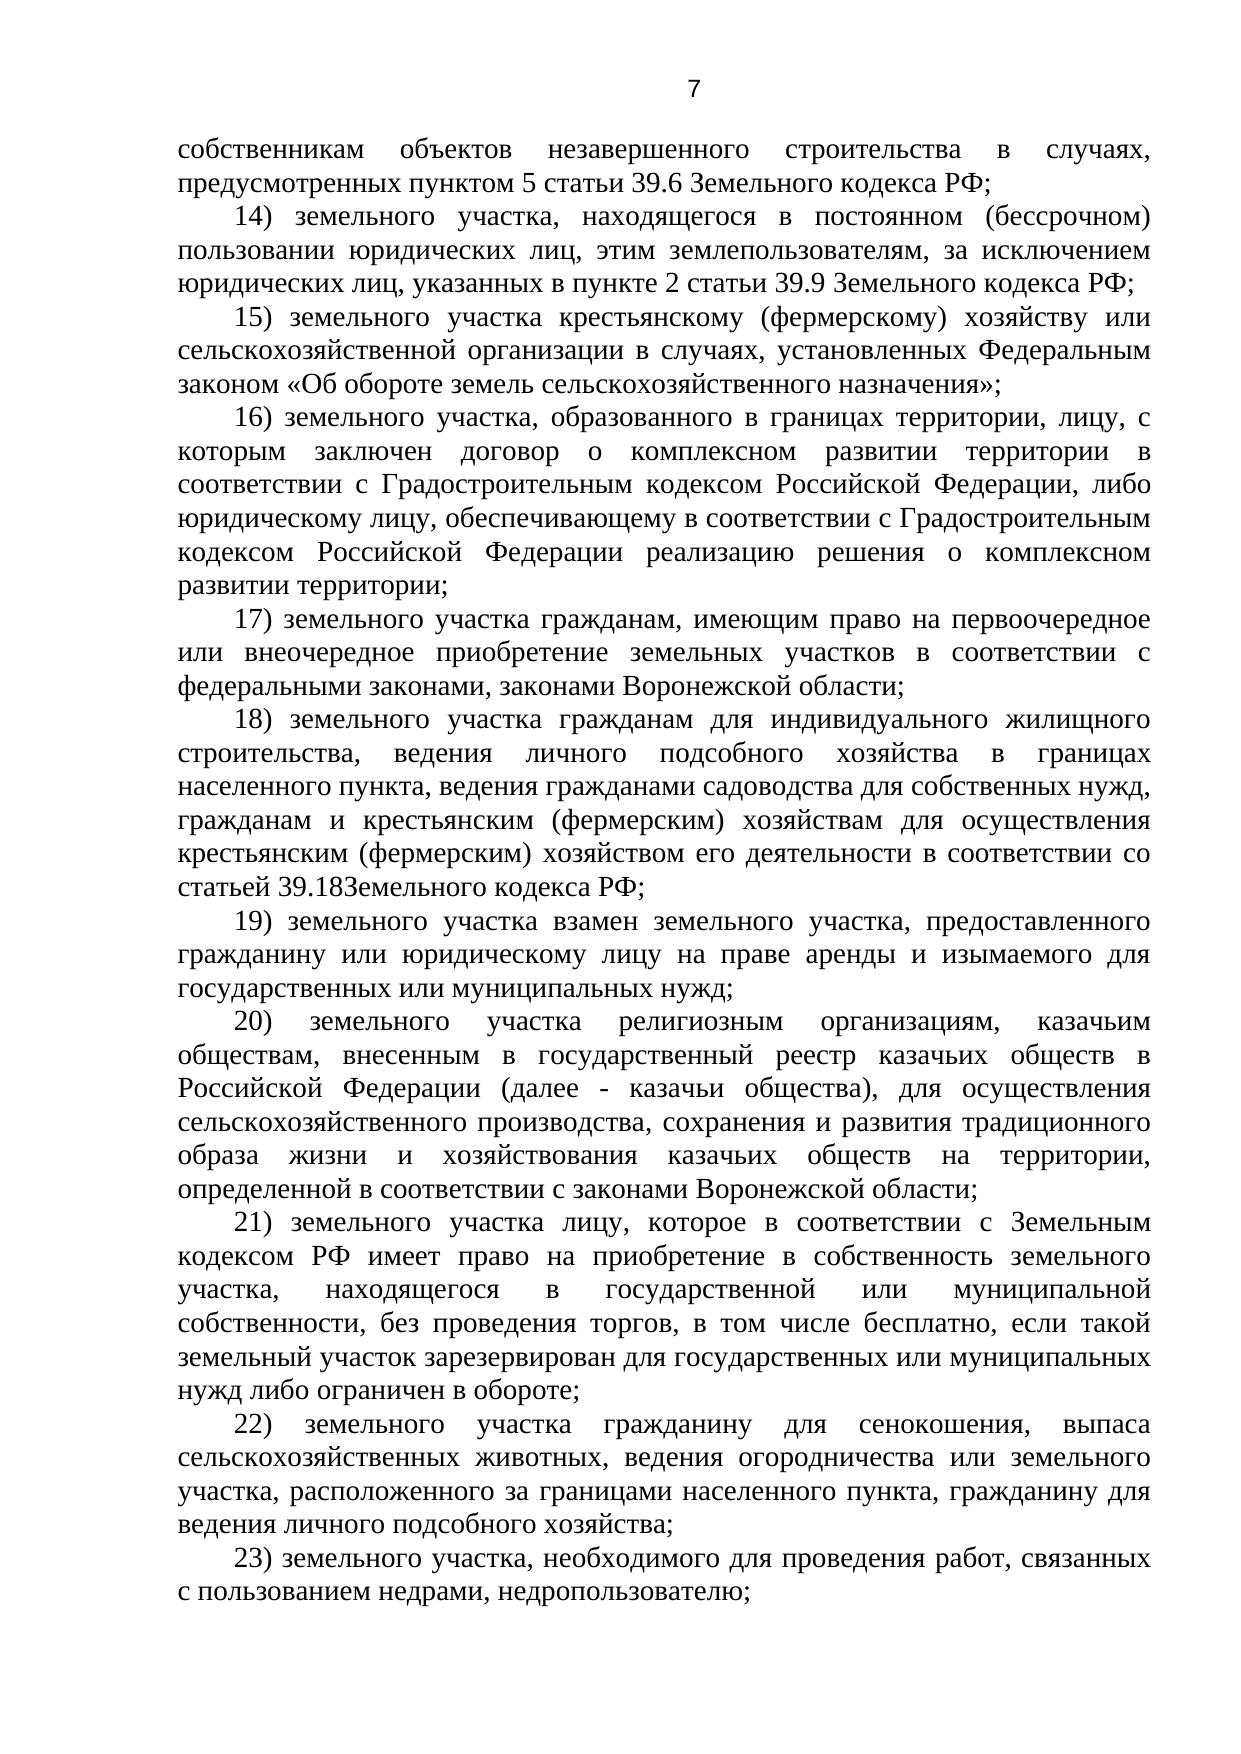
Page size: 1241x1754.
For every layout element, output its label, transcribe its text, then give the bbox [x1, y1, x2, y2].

text 16) земельного участка, образованного в границах территории, лицу, с которым заключен договор о комплексном развитии территории в соответствии с Градостроительным кодексом Российской Федерации, либо юридическому лицу, обеспечивающему в соответствии с Градостроительным кодексом Российской Федерации реализацию решения о комплексном развитии территории; [177, 399, 1152, 601]
text 17) земельного участка гражданам, имеющим право на первоочередное или внеочередное приобретение земельных участков в соответствии с федеральными законами, законами Воронежской области; [177, 601, 1152, 701]
text 22) земельного участка гражданину для сенокошения, выпаса сельскохозяйственных животных, ведения огородничества или земельного участка, расположенного за границами населенного пункта, гражданину для ведения личного подсобного хозяйства; [177, 1406, 1152, 1540]
text 19) земельного участка взамен земельного участка, предоставленного гражданину или юридическому лицу на праве аренды и изымаемого для государственных или муниципальных нужд; [177, 903, 1152, 1003]
text 14) земельного участка, находящегося в постоянном (бессрочном) пользовании юридических лиц, этим землепользователям, за исключением юридических лиц, указанных в пункте 2 статьи 39.9 Земельного кодекса РФ; [177, 198, 1152, 299]
text 15) земельного участка крестьянскому (фермерскому) хозяйству или сельскохозяйственной организации в случаях, установленных Федеральным законом «Об обороте земель сельскохозяйственного назначения»; [177, 299, 1152, 399]
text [177, 131, 1152, 198]
text 18) земельного участка гражданам для индивидуального жилищного строительства, ведения личного подсобного хозяйства в границах населенного пункта, ведения гражданами садоводства для собственных нужд, гражданам и крестьянским (фермерским) хозяйствам для осуществления крестьянским (фермерским) хозяйством его деятельности в соответствии со статьей 39.18Земельного кодекса РФ; [177, 701, 1152, 903]
text 20) земельного участка религиозным организациям, казачьим обществам, внесенным в государственный реестр казачьих обществ в Российской Федерации (далее - казачьи общества), для осуществления сельскохозяйственного производства, сохранения и развития традиционного образа жизни и хозяйствования казачьих обществ на территории, определенной в соответствии с законами Воронежской области; [177, 1003, 1152, 1204]
text 23) земельного участка, необходимого для проведения работ, связанных с пользованием недрами, недропользователю; [177, 1540, 1152, 1607]
text 21) земельного участка лицу, которое в соответствии с Земельным кодексом РФ имеет право на приобретение в собственность земельного участка, находящегося в государственной или муниципальной собственности, без проведения торгов, в том числе бесплатно, если такой земельный участок зарезервирован для государственных или муниципальных нужд либо ограничен в обороте; [177, 1204, 1152, 1406]
